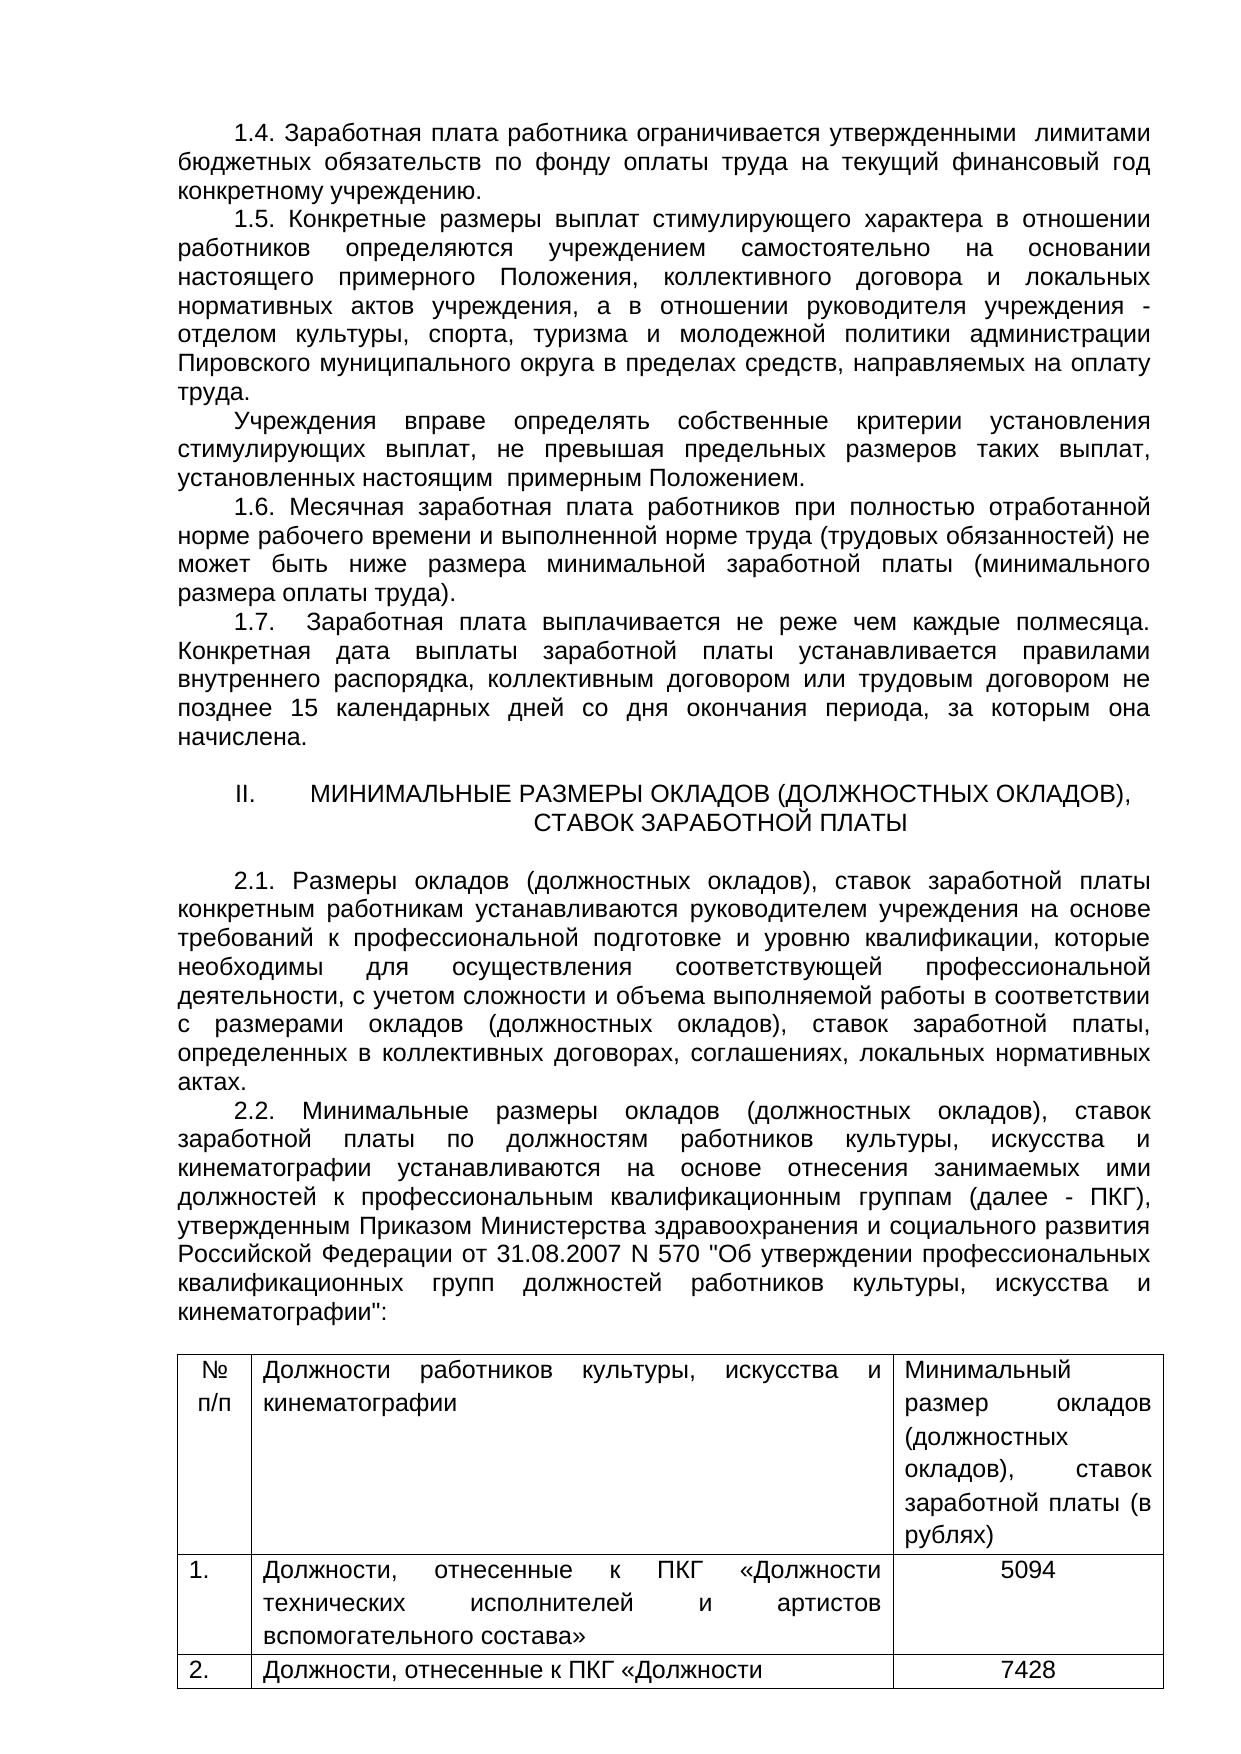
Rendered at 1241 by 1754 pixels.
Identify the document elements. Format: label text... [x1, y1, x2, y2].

table_cell 5094 [894, 1555, 1163, 1654]
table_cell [252, 1655, 893, 1688]
table_header Должности работников культуры, искусства и кинематографии [252, 1355, 893, 1553]
text 1.4. Заработная плата работника ограничивается утвержденными лимитами бюджетных обязательств по фонду оплаты труда на текущий финансовый год конкретному учреждению. [177, 118, 1152, 204]
text 1.6. Месячная заработная плата работников при полностью отработанной норме рабочего времени и выполненной норме труда (трудовых обязанностей) не может быть ниже размера минимальной заработной платы (минимального размера оплаты труда). [177, 492, 1152, 607]
text Учреждения вправе определять собственные критерии установления стимулирующих выплат, не превышая предельных размеров таких выплат, установленных настоящим примерным Положением. [177, 406, 1152, 492]
table_cell Должности, отнесенные к ПКГ «Должности технических исполнителей и артистов вспомогательного состава» [252, 1555, 893, 1654]
list МИНИМАЛЬНЫЕ РАЗМЕРЫ ОКЛАДОВ (ДОЛЖНОСТНЫХ ОКЛАДОВ), СТАВОК ЗАРАБОТНОЙ ПЛАТЫ [215, 779, 1152, 837]
text 2.2. Минимальные размеры окладов (должностных окладов), ставок заработной платы по должностям работников культуры, искусства и кинематографии устанавливаются на основе отнесения занимаемых ими должностей к профессиональным квалификационным группам (далее - ПКГ), утвержденным Приказом Министерства здравоохранения и социального развития Российской Федерации от 31.08.2007 N 570 "Об утверждении профессиональных квалификационных групп должностей работников культуры, искусства и кинематографии": [177, 1096, 1152, 1326]
text 2.1. Размеры окладов (должностных окладов), ставок заработной платы конкретным работникам устанавливаются руководителем учреждения на основе требований к профессиональной подготовке и уровню квалификации, которые необходимы для осуществления соответствующей профессиональной деятельности, с учетом сложности и объема выполняемой работы в соответствии с размерами окладов (должностных окладов), ставок заработной платы, определенных в коллективных договорах, соглашениях, локальных нормативных актах. [177, 866, 1152, 1096]
text 1.5. Конкретные размеры выплат стимулирующего характера в отношении работников определяются учреждением самостоятельно на основании настоящего примерного Положения, коллективного договора и локальных нормативных актов учреждения, а в отношении руководителя учреждения - отделом культуры, спорта, туризма и молодежной политики администрации Пировского муниципального округа в пределах средств, направляемых на оплату труда. [177, 204, 1152, 406]
table_cell 7428 [894, 1655, 1163, 1688]
table_cell 2. [178, 1655, 251, 1688]
table_cell 1. [178, 1555, 251, 1654]
table_header № п/п [178, 1355, 251, 1553]
text 1.7. Заработная плата выплачивается не реже чем каждые полмесяца. Конкретная дата выплаты заработной платы устанавливается правилами внутреннего распорядка, коллективным договором или трудовым договором не позднее 15 календарных дней со дня окончания периода, за которым она начислена. [177, 607, 1152, 751]
table_header Минимальный размер окладов (должностных окладов), ставок заработной платы (в рублях) [894, 1355, 1163, 1553]
